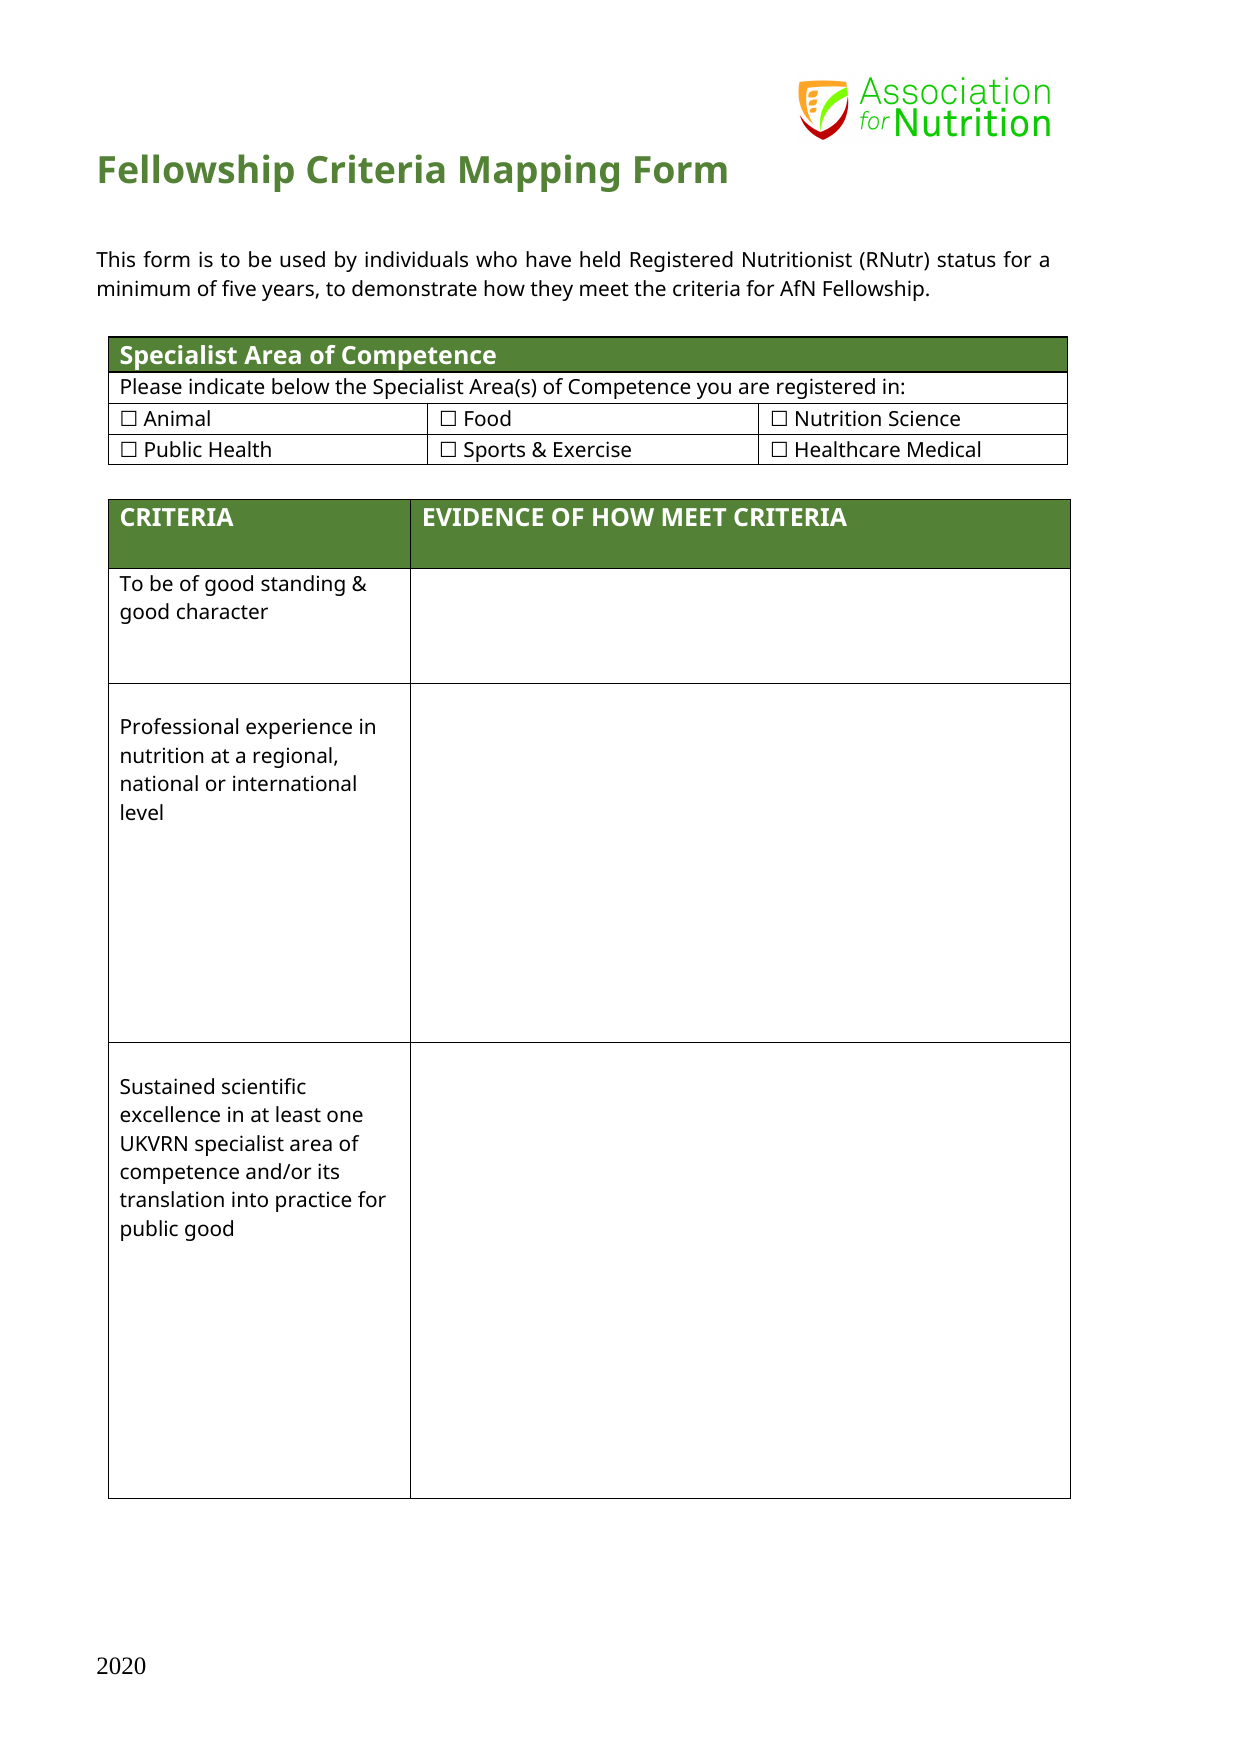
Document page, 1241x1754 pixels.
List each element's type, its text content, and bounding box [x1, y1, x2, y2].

table_cell ☐ Healthcare Medical [759, 435, 1067, 463]
table_cell Professional experience in nutrition at a regional, national or international level [109, 684, 410, 1042]
table_cell [411, 569, 1070, 683]
table_header EVIDENCE OF HOW MEET CRITERIA [411, 500, 1070, 568]
table_cell ☐ Animal [109, 404, 427, 434]
text This form is to be used by individuals who have held Registered Nutritionist (RNutr) status for a minimum of five years, to demonstrate how they meet the criteria for AfN Fellowship. [96, 245, 1053, 302]
table_cell Sustained scientific excellence in at least one UKVRN specialist area of competence and/or its translation into practice for public good [109, 1043, 410, 1498]
table_cell Please indicate below the Specialist Area(s) of Competence you are registered in: [109, 373, 1067, 403]
table_cell [411, 1043, 1070, 1498]
table_cell ☐ Nutrition Science [759, 404, 1067, 434]
table_cell ☐ Food [428, 404, 758, 434]
table_cell [411, 684, 1070, 1042]
table_cell To be of good standing & good character [109, 569, 410, 683]
table_cell ☐ Public Health [109, 435, 427, 463]
text Fellowship Criteria Mapping Form [96, 143, 1053, 194]
table_header CRITERIA [109, 500, 410, 568]
table_cell ☐ Sports & Exercise [428, 435, 758, 463]
picture [795, 73, 1054, 144]
table_header Specialist Area of Competence [109, 338, 1067, 371]
